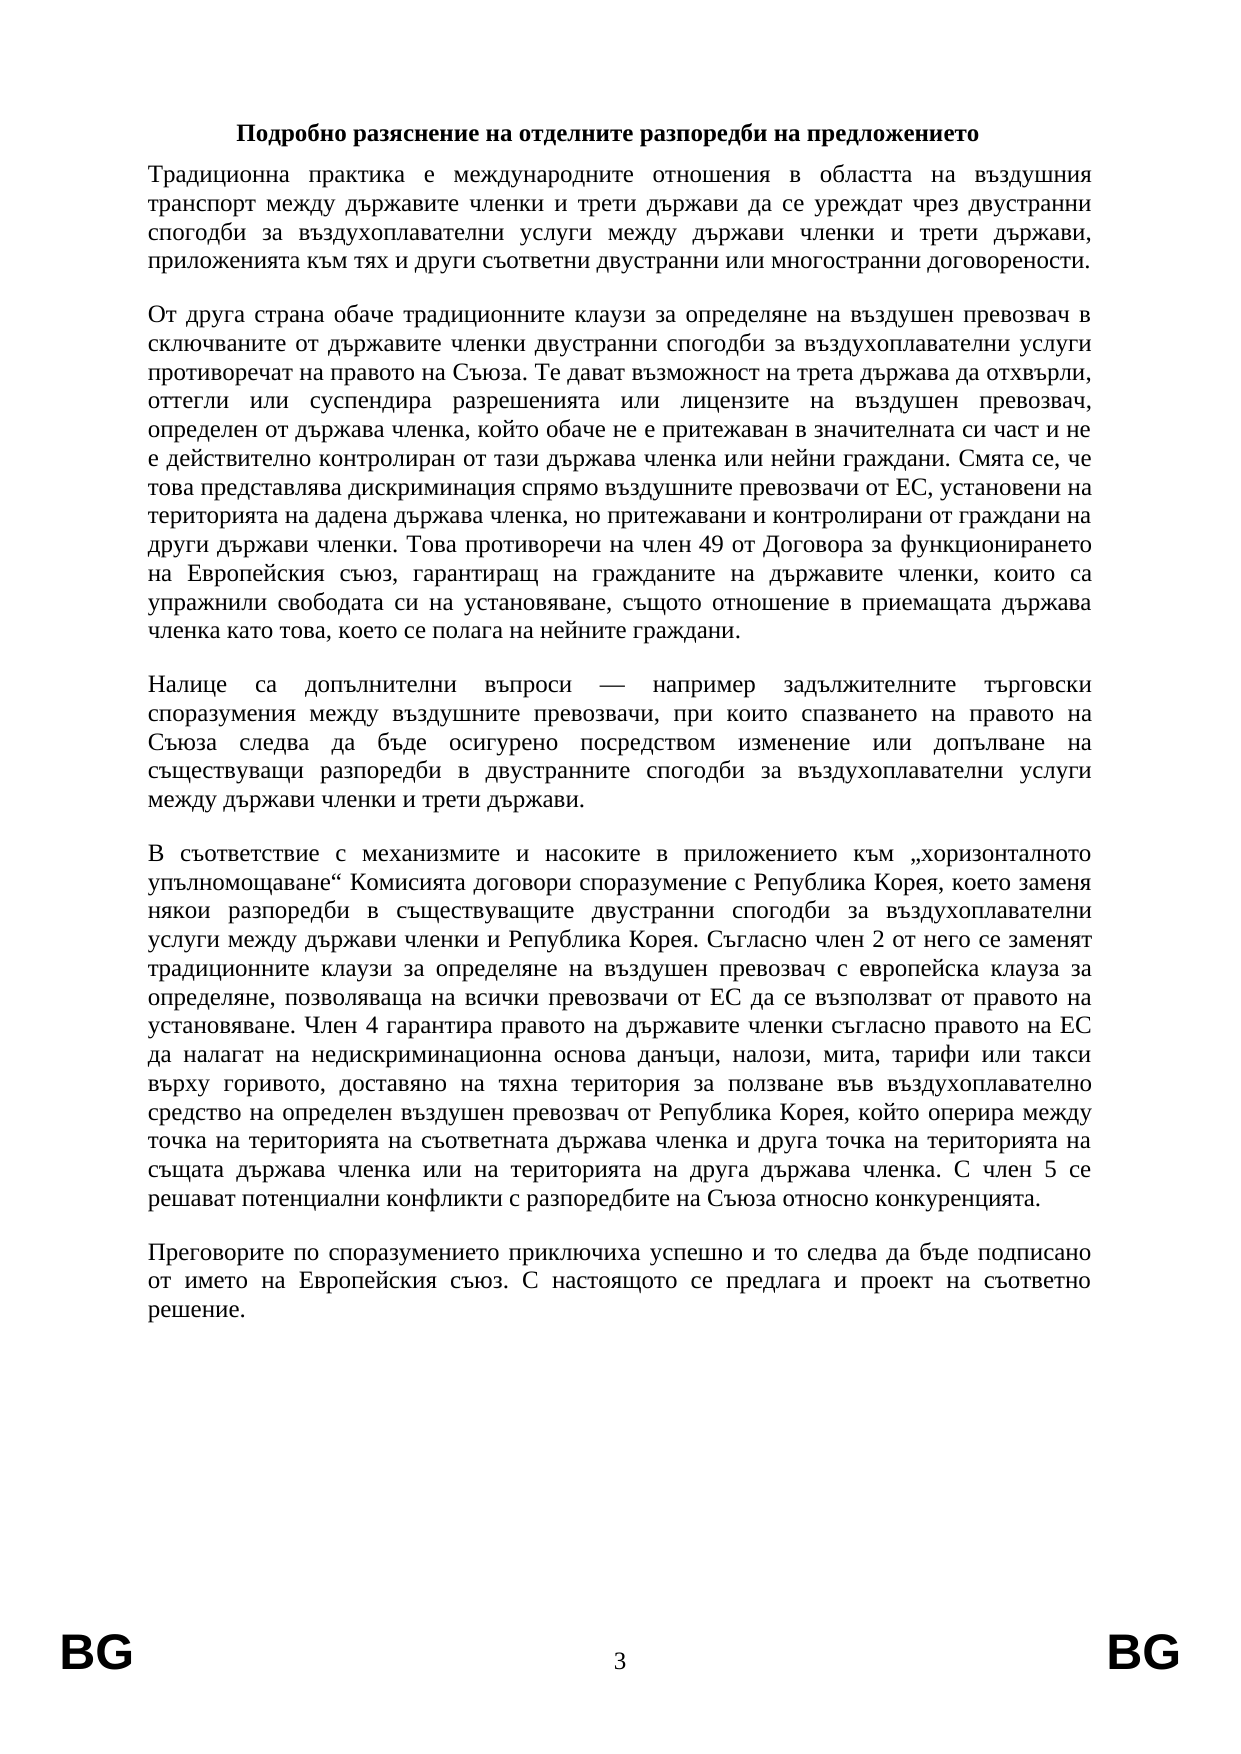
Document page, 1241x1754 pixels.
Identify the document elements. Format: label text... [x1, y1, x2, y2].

text От друга страна обаче традиционните клаузи за определяне на въздушен превозвач в сключваните от държавите членки двустранни спогодби за въздухоплавателни услуги противоречат на правото на Съюза. Те дават възможност на трета държава да отхвърли, оттегли или суспендира разрешенията или лицензите на въздушен превозвач, определен от държава членка, който обаче не е притежаван в значителната си част и не е действително контролиран от тази държава членка или нейни граждани. Смята се, че това представлява дискриминация спрямо въздушните превозвачи от ЕС, установени на територията на дадена държава членка, но притежавани и контролирани от граждани на други държави членки. Това противоречи на член 49 от Договора за функционирането на Европейския съюз, гарантиращ на гражданите на държавите членки, които са упражнили свободата си на установяване, същото отношение в приемащата държава членка като това, което се полага на нейните граждани. [148, 299, 1093, 644]
text Налице са допълнителни въпроси — например задължителните търговски споразумения между въздушните превозвачи, при които спазването на правото на Съюза следва да бъде осигурено посредством изменение или допълване на съществуващи разпоредби в двустранните спогодби за въздухоплавателни услуги между държави членки и трети държави. [148, 669, 1093, 813]
text Преговорите по споразумението приключиха успешно и то следва да бъде подписано от името на Европейския съюз. С настоящото се предлага и проект на съответно решение. [148, 1237, 1093, 1323]
text Традиционна практика е международните отношения в областта на въздушния транспорт между държавите членки и трети държави да се уреждат чрез двустранни спогодби за въздухоплавателни услуги между държави членки и трети държави, приложенията към тях и други съответни двустранни или многостранни договорености. [148, 159, 1093, 274]
subtitle Подробно разяснение на отделните разпоредби на предложението [148, 118, 1093, 147]
text В съответствие с механизмите и насоките в приложението към „хоризонталното упълномощаване“ Комисията договори споразумение с Република Корея, което заменя някои разпоредби в съществуващите двустранни спогодби за въздухоплавателни услуги между държави членки и Република Корея. Съгласно член 2 от него се заменят традиционните клаузи за определяне на въздушен превозвач с европейска клауза за определяне, позволяваща на всички превозвачи от ЕС да се възползват от правото на установяване. Член 4 гарантира правото на държавите членки съгласно правото на ЕС да налагат на недискриминационна основа данъци, налози, мита, тарифи или такси върху горивото, доставяно на тяхна територия за ползване във въздухоплавателно средство на определен въздушен превозвач от Република Корея, който оперира между точка на територията на съответната държава членка и друга точка на територията на същата държава членка или на територията на друга държава членка. С член 5 се решават потенциални конфликти с разпоредбите на Съюза относно конкуренцията. [148, 838, 1093, 1212]
